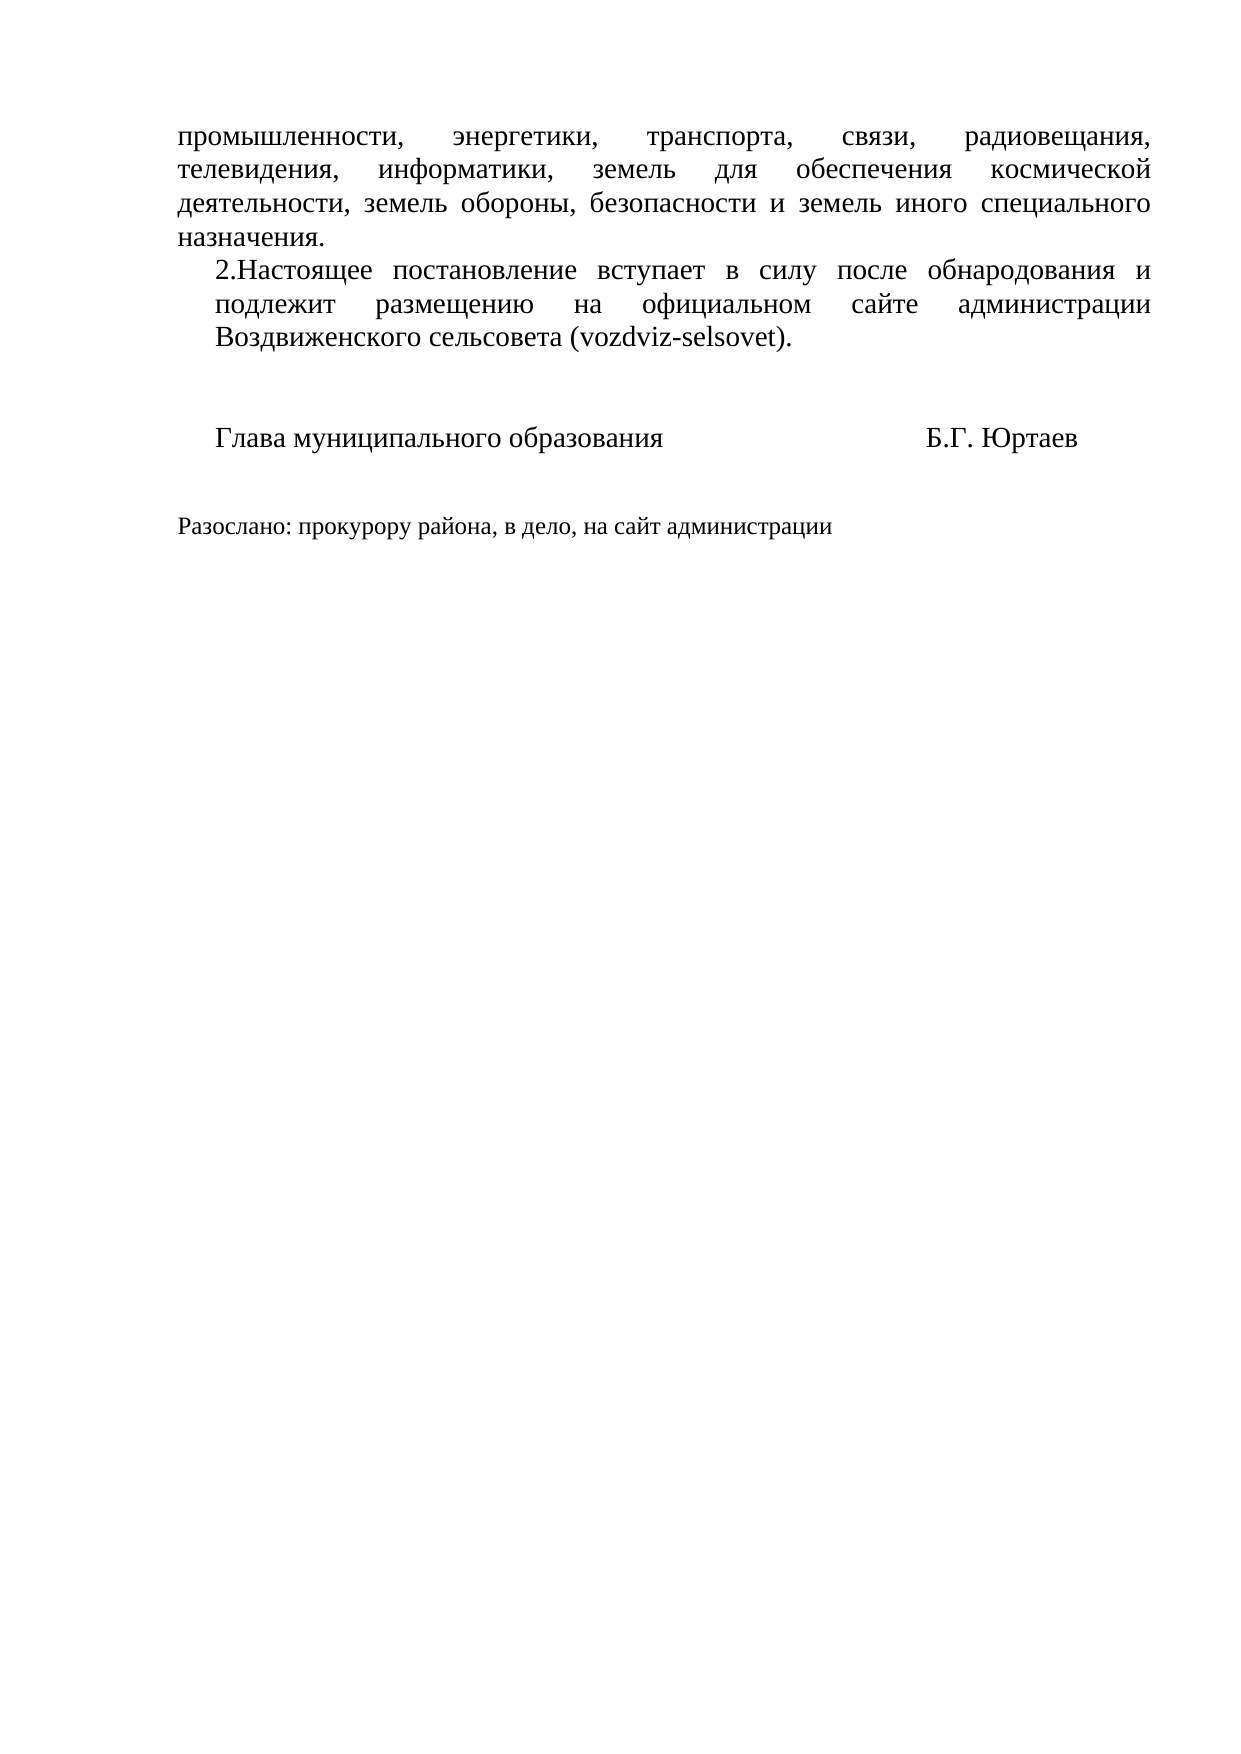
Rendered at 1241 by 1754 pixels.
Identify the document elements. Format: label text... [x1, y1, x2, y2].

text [177, 118, 1152, 252]
text Глава муниципального образования Б.Г. Юртаев [215, 420, 1152, 453]
text 2.Настоящее постановление вступает в силу после обнародования и подлежит размещению на официальном сайте администрации Воздвиженского сельсовета (vozdviz-selsovet). [215, 252, 1152, 353]
text Разослано: прокурору района, в дело, на сайт администрации [177, 511, 1152, 540]
